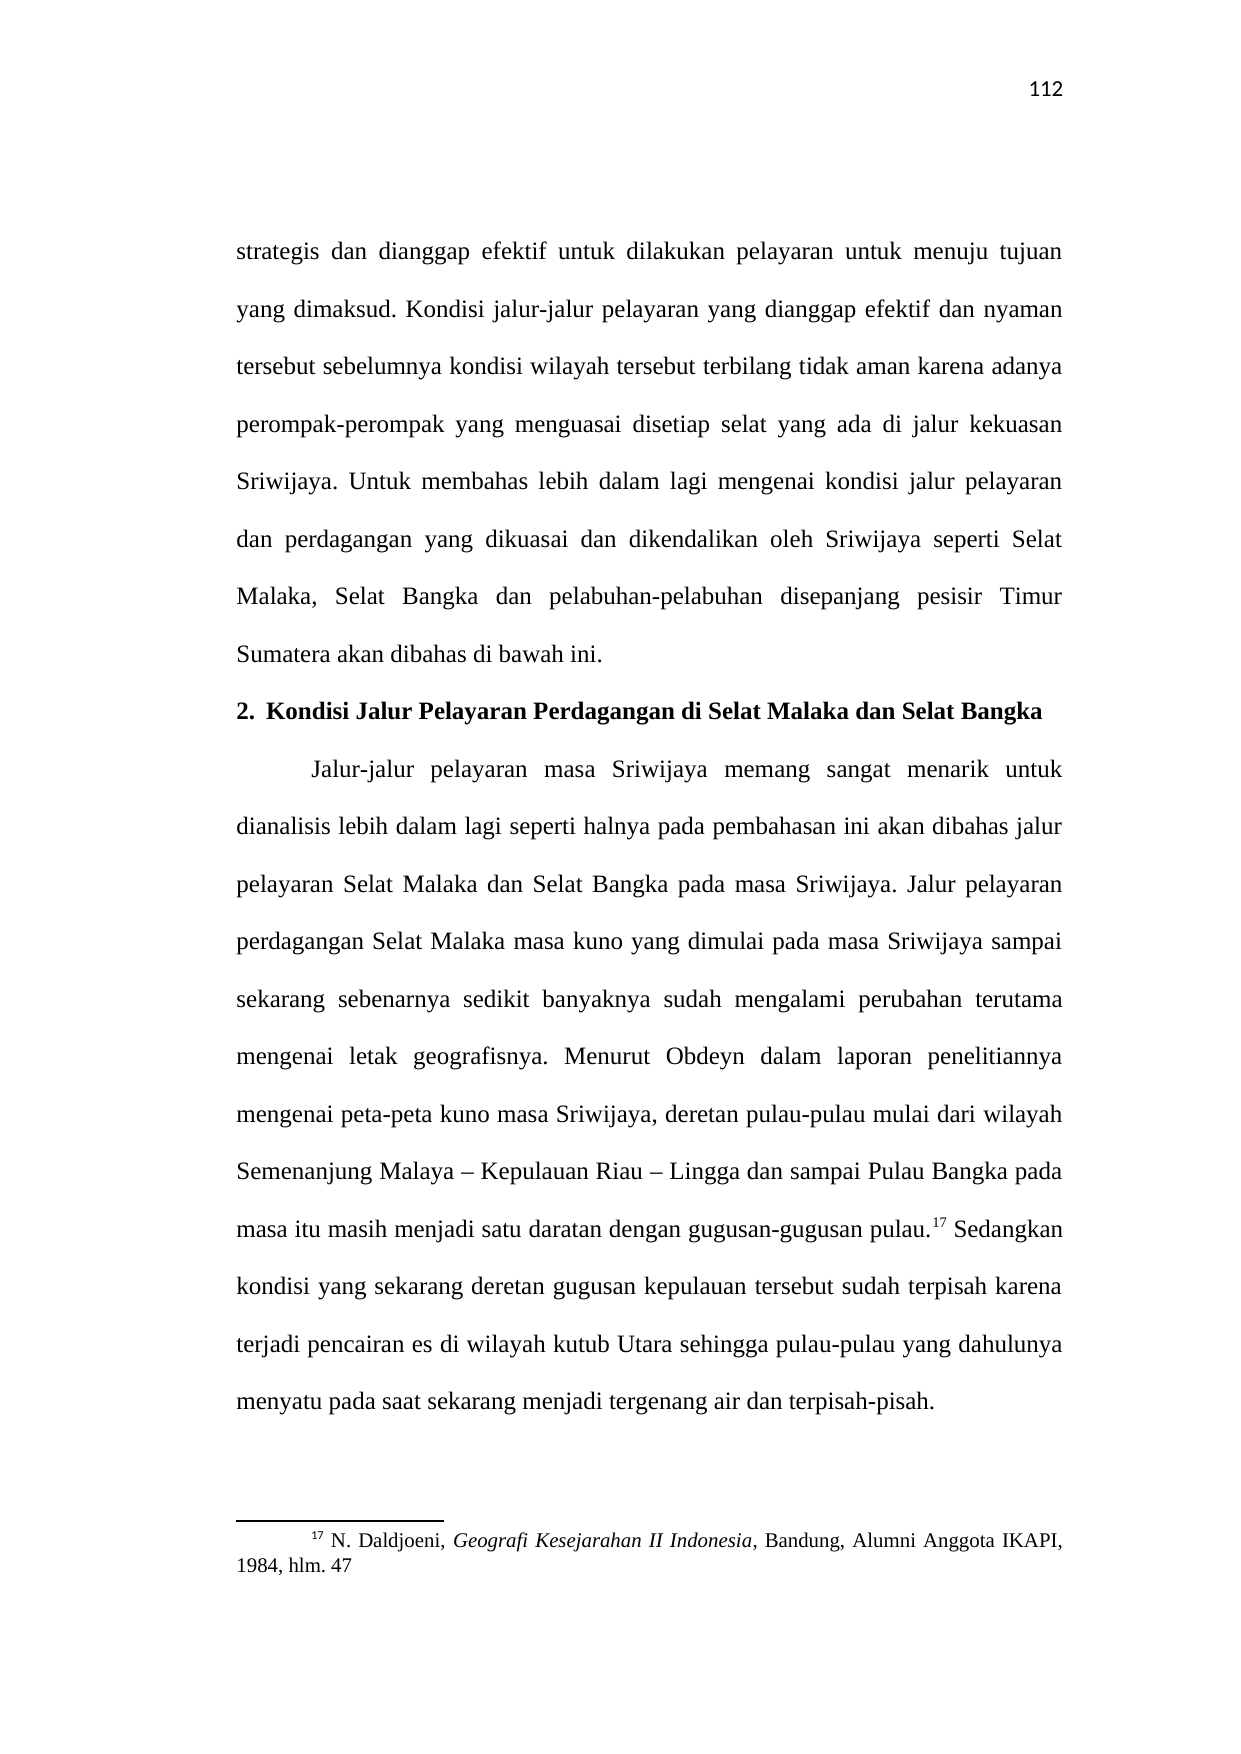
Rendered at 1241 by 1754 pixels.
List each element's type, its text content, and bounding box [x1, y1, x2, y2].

list Kondisi Jalur Pelayaran Perdagangan di Selat Malaka dan Selat Bangka [236, 696, 1063, 725]
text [236, 236, 1063, 667]
text Jalur-jalur pelayaran masa Sriwijaya memang sangat menarik untuk dianalisis lebih dalam lagi seperti halnya pada pembahasan ini akan dibahas jalur pelayaran Selat Malaka dan Selat Bangka pada masa Sriwijaya. Jalur pelayaran perdagangan Selat Malaka masa kuno yang dimulai pada masa Sriwijaya sampai sekarang sebenarnya sedikit banyaknya sudah mengalami perubahan terutama mengenai letak geografisnya. Menurut Obdeyn dalam laporan penelitiannya mengenai peta-peta kuno masa Sriwijaya, deretan pulau-pulau mulai dari wilayah Semenanjung Malaya – Kepulauan Riau – Lingga dan sampai Pulau Bangka pada masa itu masih menjadi satu daratan dengan gugusan-gugusan pulau. Sedangkan kondisi yang sekarang deretan gugusan kepulauan tersebut sudah terpisah karena terjadi pencairan es di wilayah kutub Utara sehingga pulau-pulau yang dahulunya menyatu pada saat sekarang menjadi tergenang air dan terpisah-pisah. [236, 754, 1063, 1415]
